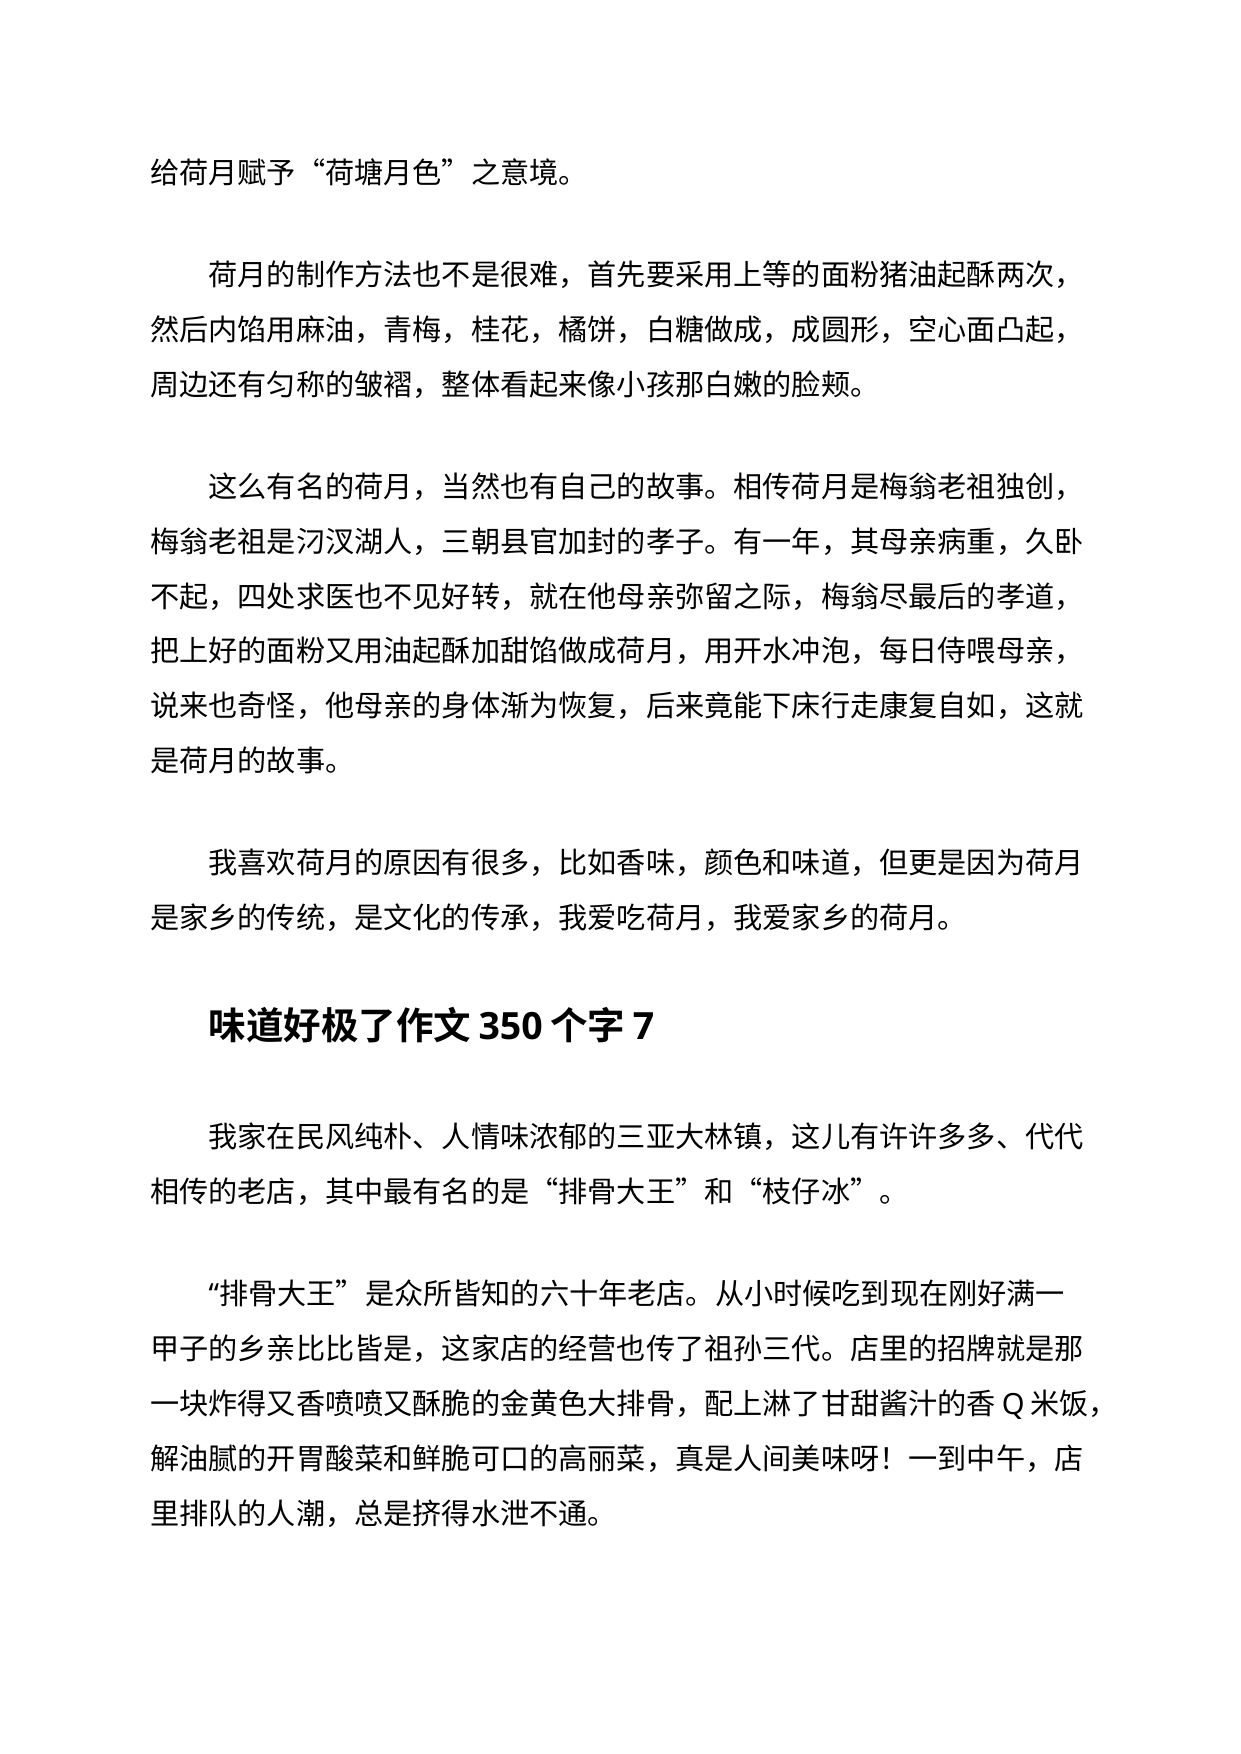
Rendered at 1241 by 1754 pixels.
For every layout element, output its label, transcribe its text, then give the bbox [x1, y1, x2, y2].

text 这么有名的荷月，当然也有自己的故事。相传荷月是梅翁老祖独创，梅翁老祖是汈汊湖人，三朝县官加封的孝子。有一年，其母亲病重，久卧不起，四处求医也不见好转，就在他母亲弥留之际，梅翁尽最后的孝道，把上好的面粉又用油起酥加甜馅做成荷月，用开水冲泡，每日侍喂母亲，说来也奇怪，他母亲的身体渐为恢复，后来竟能下床行走康复自如，这就是荷月的故事。 [150, 463, 1090, 780]
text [150, 150, 1090, 192]
text 荷月的制作方法也不是很难，首先要采用上等的面粉猪油起酥两次，然后内馅用麻油，青梅，桂花，橘饼，白糖做成，成圆形，空心面凸起，周边还有匀称的皱褶，整体看起来像小孩那白嫩的脸颊。 [150, 252, 1090, 404]
text “排骨大王”是众所皆知的六十年老店。从小时候吃到现在刚好满一甲子的乡亲比比皆是，这家店的经营也传了祖孙三代。店里的招牌就是那一块炸得又香喷喷又酥脆的金黄色大排骨，配上淋了甘甜酱汁的香Q米饭，解油腻的开胃酸菜和鲜脆可口的高丽菜，真是人间美味呀！一到中午，店里排队的人潮，总是挤得水泄不通。 [150, 1271, 1090, 1533]
text 我喜欢荷月的原因有很多，比如香味，颜色和味道，但更是因为荷月是家乡的传统，是文化的传承，我爱吃荷月，我爱家乡的荷月。 [150, 839, 1090, 937]
text 我家在民风纯朴、人情味浓郁的三亚大林镇，这儿有许许多多、代代相传的老店，其中最有名的是“排骨大王”和“枝仔冰”。 [150, 1114, 1090, 1211]
text 味道好极了作文350个字7 [150, 996, 1090, 1051]
